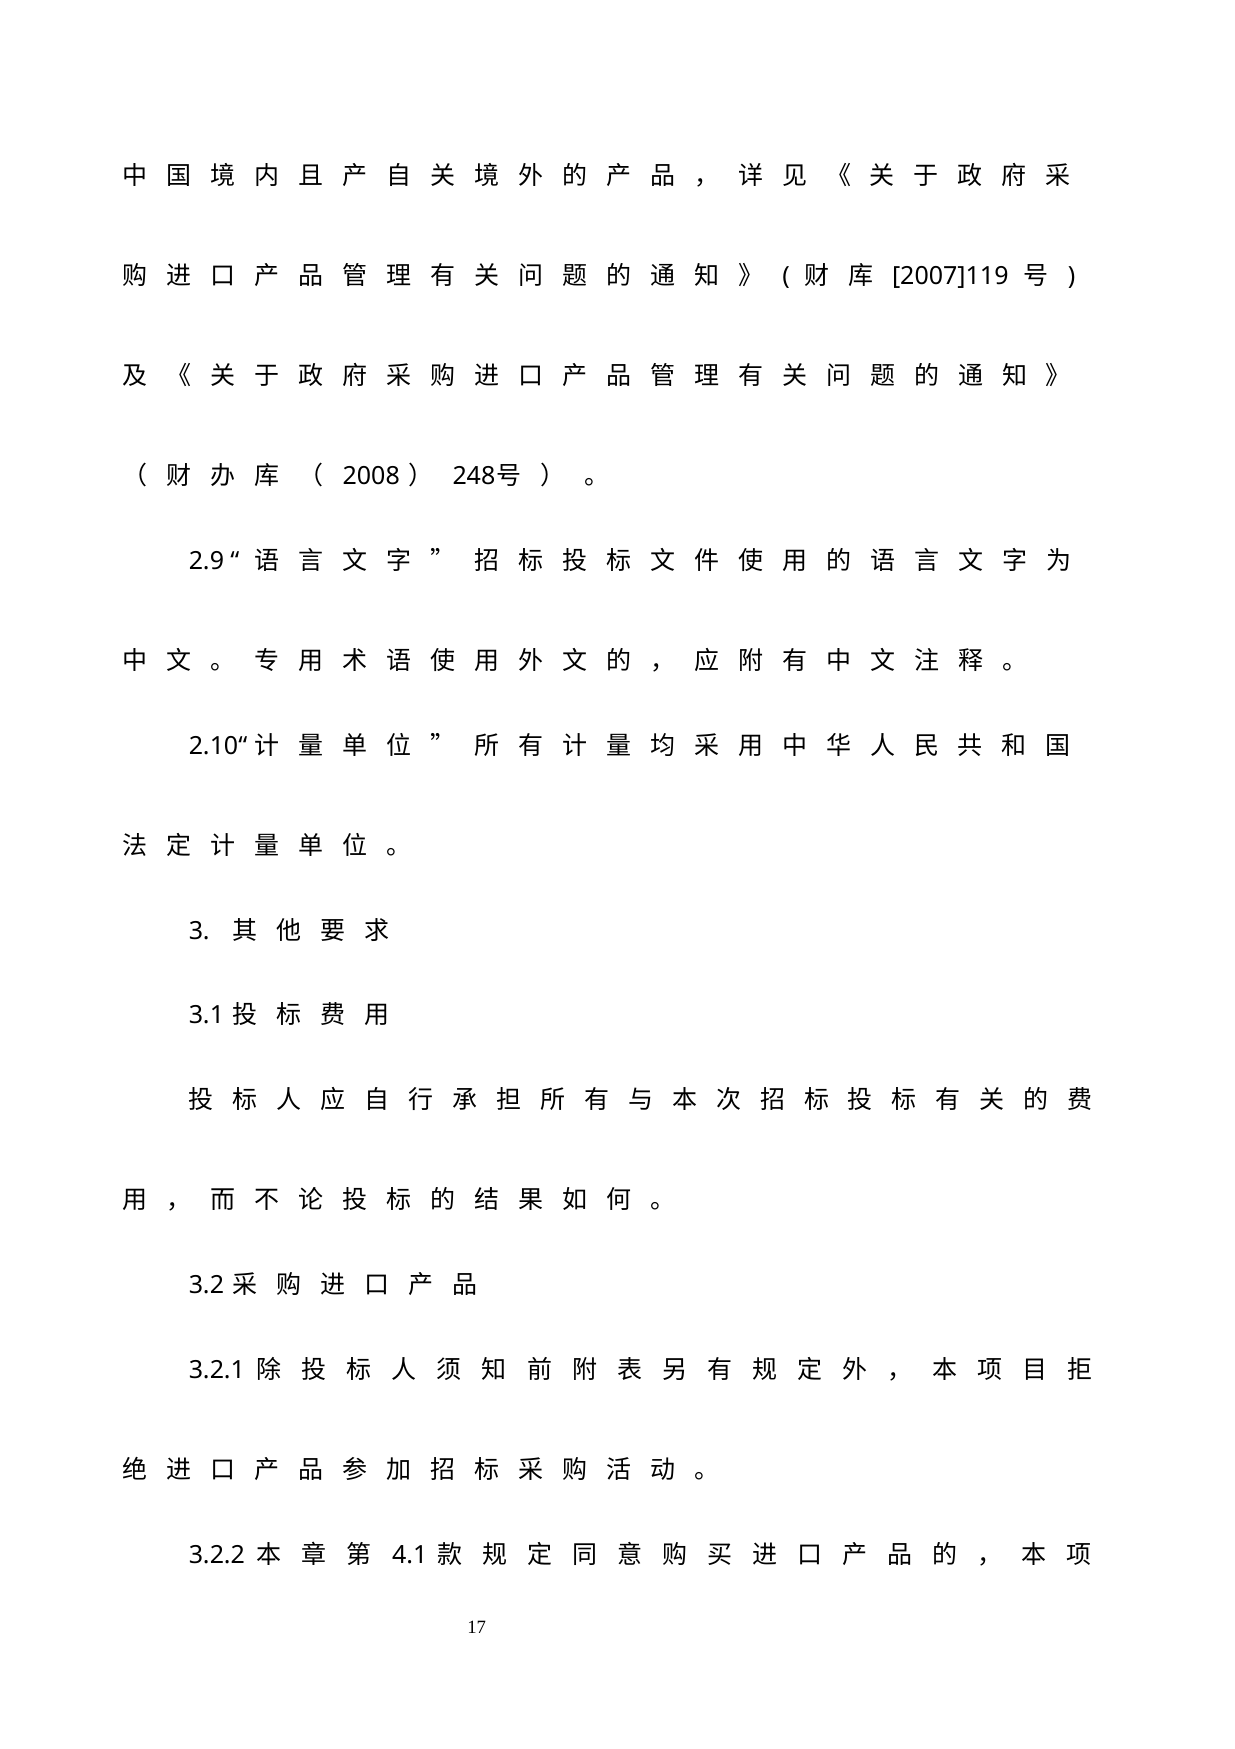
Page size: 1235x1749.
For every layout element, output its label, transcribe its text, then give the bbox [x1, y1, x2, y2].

text 2.10“计量单位”所有计量均采用中华人民共和国法定计量单位。 [123, 710, 1112, 877]
text 3. 其他要求 [123, 895, 1112, 962]
text 投标人应自行承担所有与本次招标投标有关的费用，而不论投标的结果如何。 [123, 1064, 1112, 1231]
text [123, 141, 1112, 507]
text 2.9 “语言文字”招标投标文件使用的语言文字为中文。专用术语使用外文的，应附有中文注释。 [123, 525, 1112, 692]
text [123, 1519, 1112, 1586]
text 3.2.1 除投标人须知前附表另有规定外，本项目拒绝进口产品参加招标采购活动。 [123, 1334, 1112, 1501]
text 3.2 采购进口产品 [123, 1249, 1112, 1316]
text 3.1 投标费用 [123, 980, 1112, 1046]
